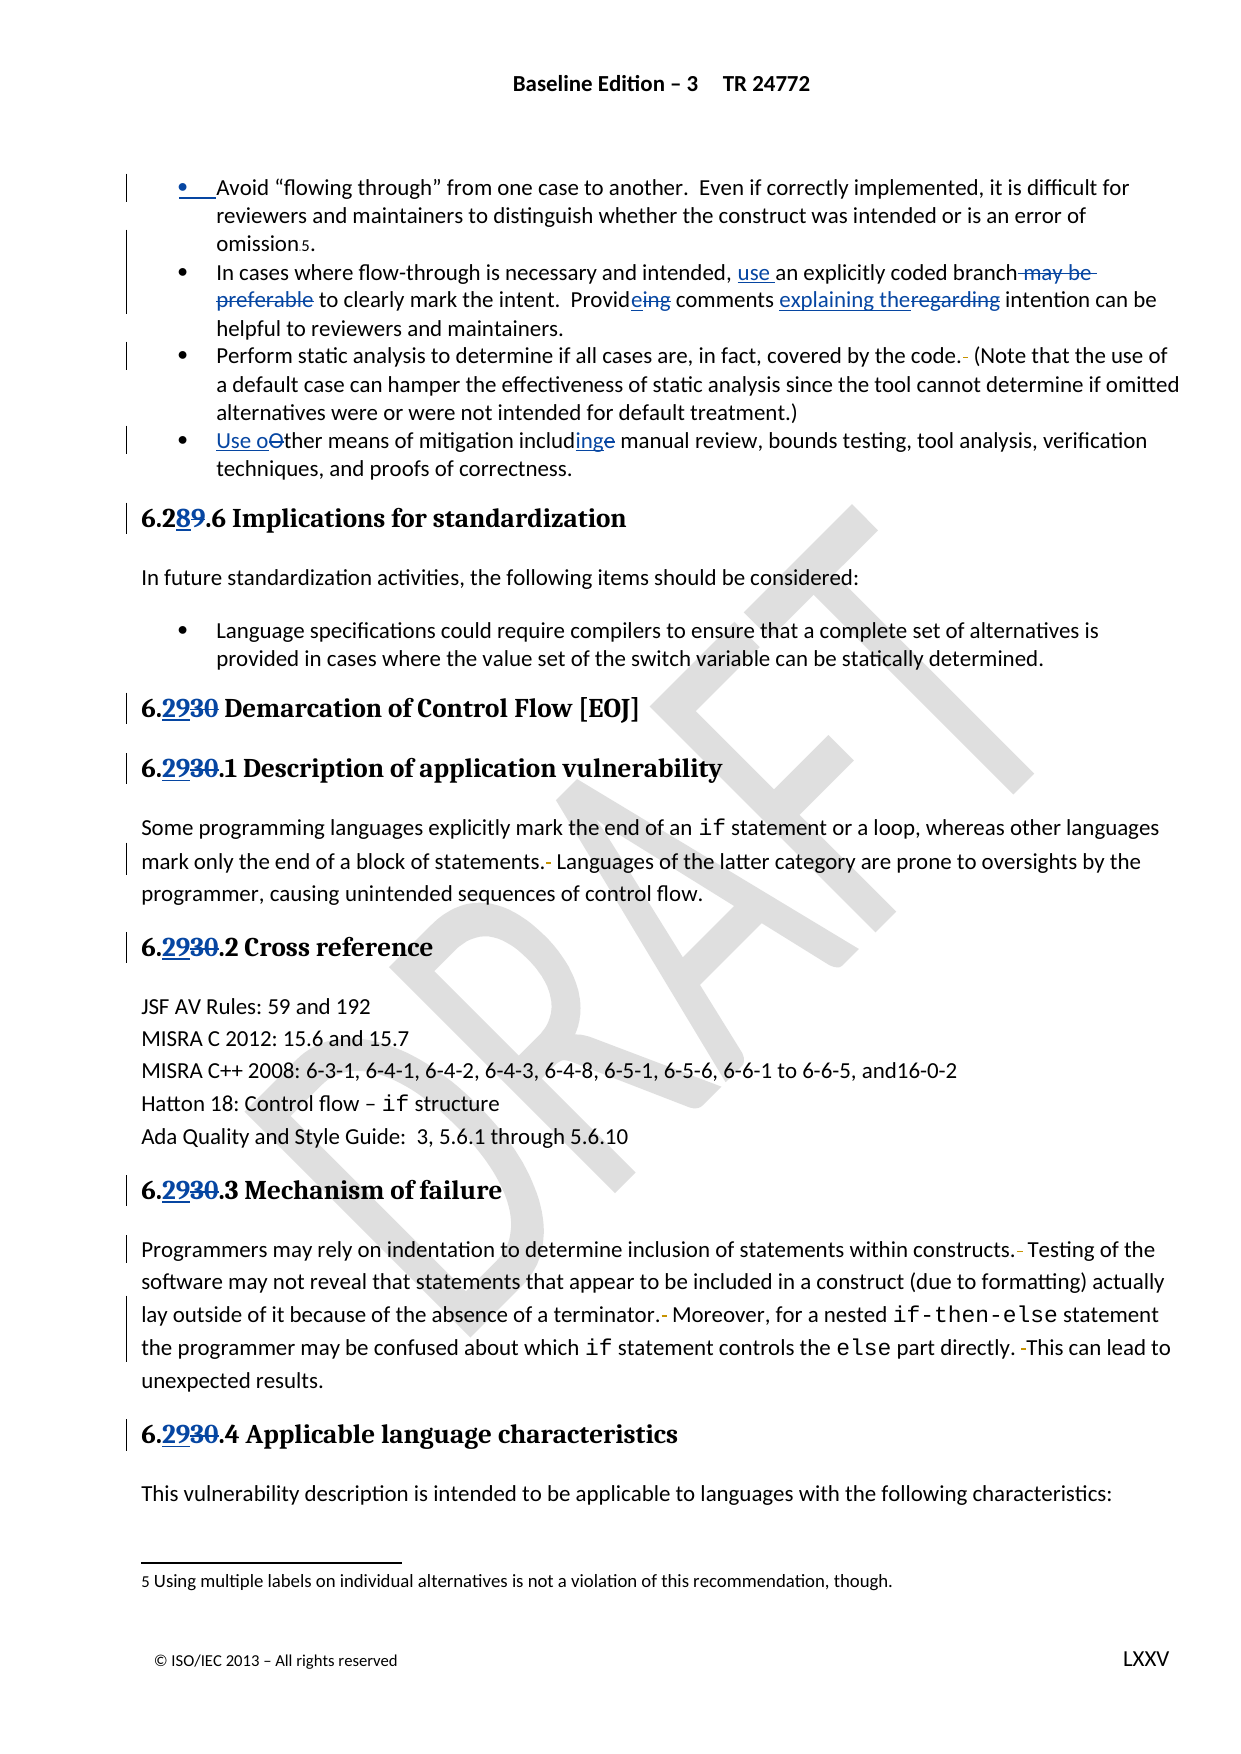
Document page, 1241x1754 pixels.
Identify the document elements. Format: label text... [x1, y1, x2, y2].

list In cases where flow-through is necessary and intended, an explicitly coded branch to clearly mark the intent. Provid comments intention can be helpful to reviewers and maintainers. [178, 258, 1182, 342]
text JSF AV Rules: 59 and 192 MISRA C 2012: 15.6 and 15.7 [141, 992, 1182, 1052]
list ther means of mitigation includ manual review, bounds testing, tool analysis, verification techniques, and proofs of correctness. [178, 426, 1182, 482]
text MISRA C++ 2008: 6-3-1, 6-4-1, 6-4-2, 6-4-3, 6-4-8, 6-5-1, 6-5-6, 6-6-1 to 6-6-5, and16-0-2 Hatton 18: Control flow – if structure [141, 1056, 1182, 1118]
subtitle 6.2.6 Implications for standardization [141, 503, 1182, 534]
text Programmers may rely on indentation to determine inclusion of statements within constructs. Testing of the software may not reveal that statements that appear to be included in a construct (due to formatting) actually lay outside of it because of the absence of a terminator. Moreover, for a nested if-then-else statement the programmer may be confused about which if statement controls the else part directly. This can lead to unexpected results. [141, 1235, 1182, 1394]
text This vulnerability description is intended to be applicable to languages with the following characteristics: [141, 1479, 1182, 1507]
text In future standardization activities, the following items should be considered: [141, 563, 1182, 591]
subtitle 6. Demarcation of Control Flow [EOJ] [141, 693, 1182, 724]
list Avoid “flowing through” from one case to another. Even if correctly implemented, it is difficult for reviewers and maintainers to distinguish whether the construct was intended or is an error of omission3F. [178, 173, 1182, 258]
subtitle 6..3 Mechanism of failure [141, 1175, 1182, 1206]
text Ada Quality and Style Guide: 3, 5.6.1 through 5.6.10 [141, 1122, 1182, 1150]
list Perform static analysis to determine if all cases are, in fact, covered by the code. (Note that the use of a default case can hamper the effectiveness of static analysis since the tool cannot determine if omitted alternatives were or were not intended for default treatment.) [178, 342, 1182, 426]
subtitle 6..2 Cross reference [141, 932, 1182, 963]
text Some programming languages explicitly mark the end of an if statement or a loop, whereas other languages mark only the end of a block of statements. Languages of the latter category are prone to oversights by the programmer, causing unintended sequences of control flow. [141, 813, 1182, 907]
list Language specifications could require compilers to ensure that a complete set of alternatives is provided in cases where the value set of the switch variable can be statically determined. [178, 616, 1182, 672]
subtitle 6..1 Description of application vulnerability [141, 753, 1182, 784]
subtitle 6..4 Applicable language characteristics [141, 1419, 1182, 1451]
